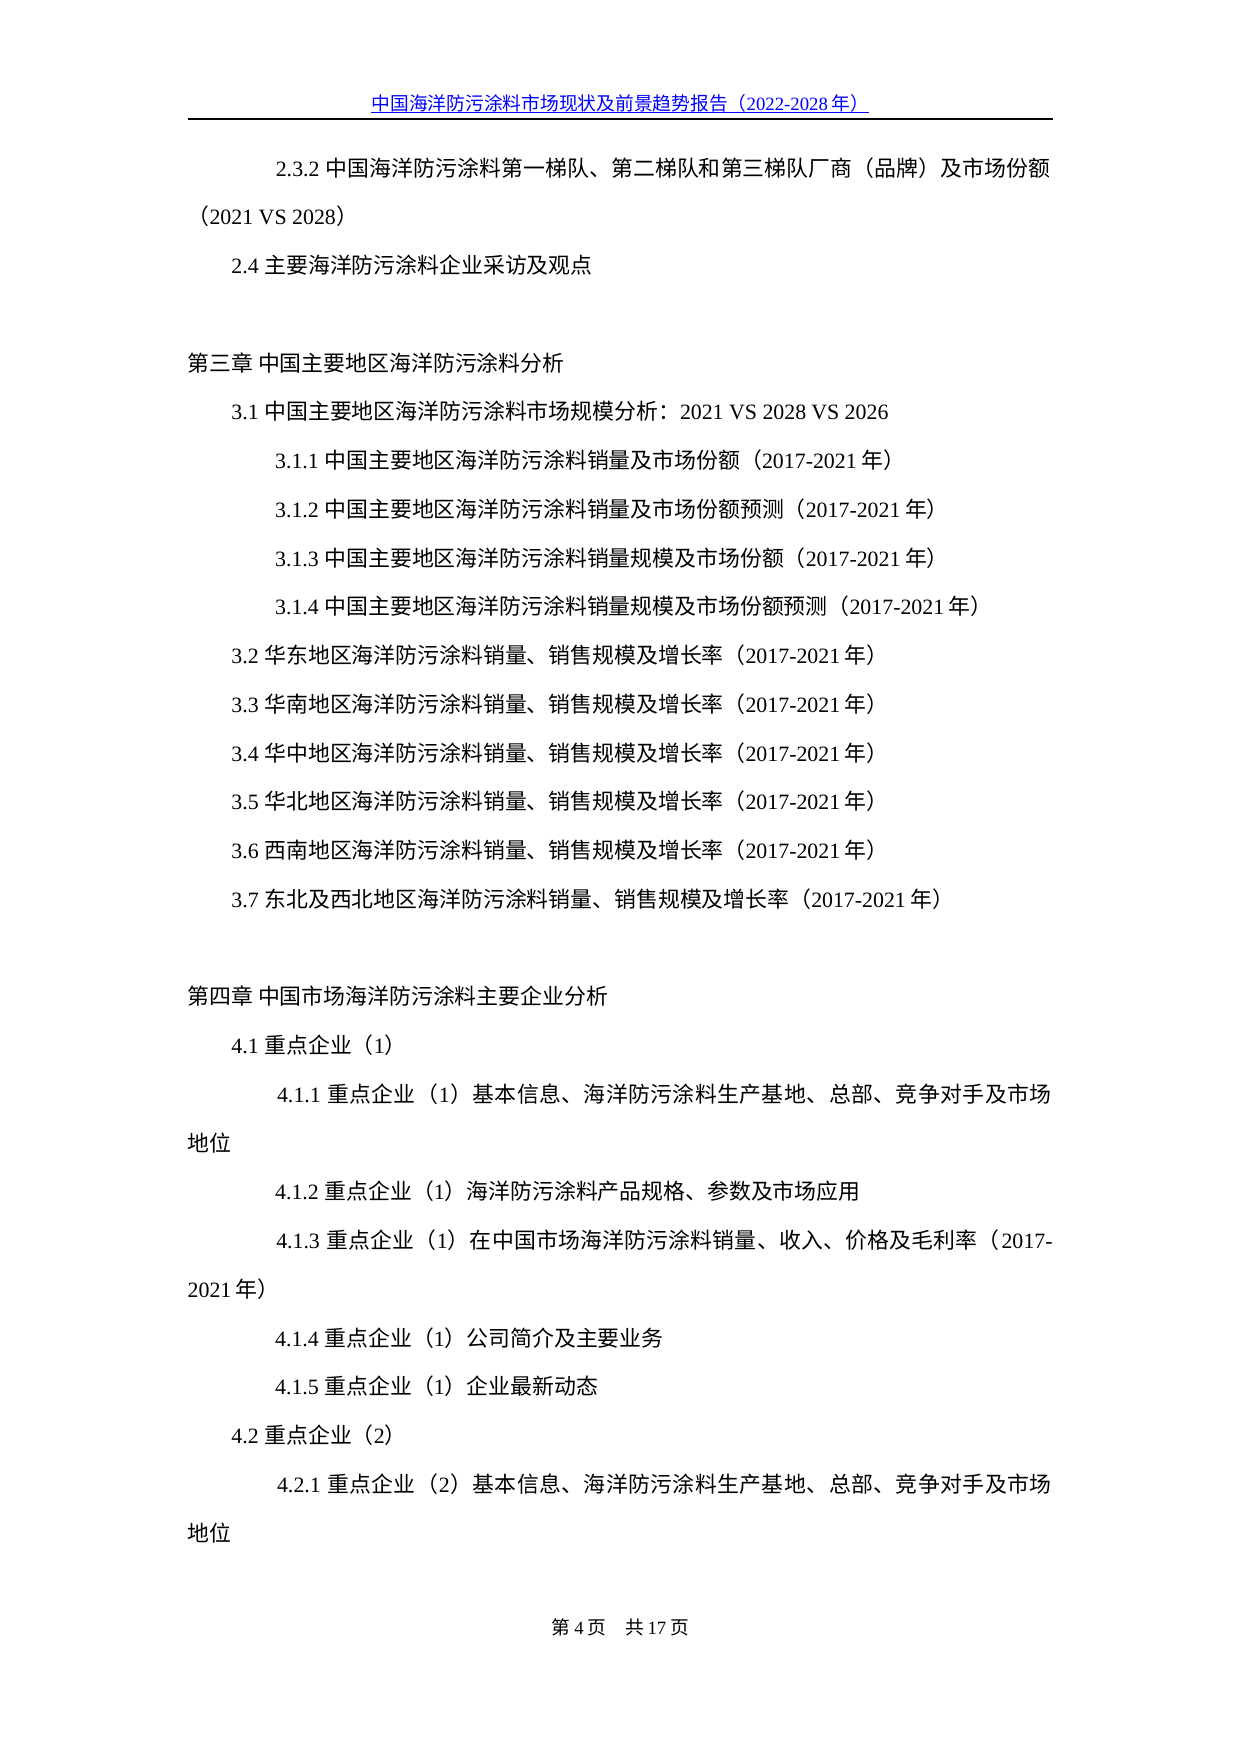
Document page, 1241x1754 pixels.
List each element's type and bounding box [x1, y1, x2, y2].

text [187, 150, 1053, 1548]
